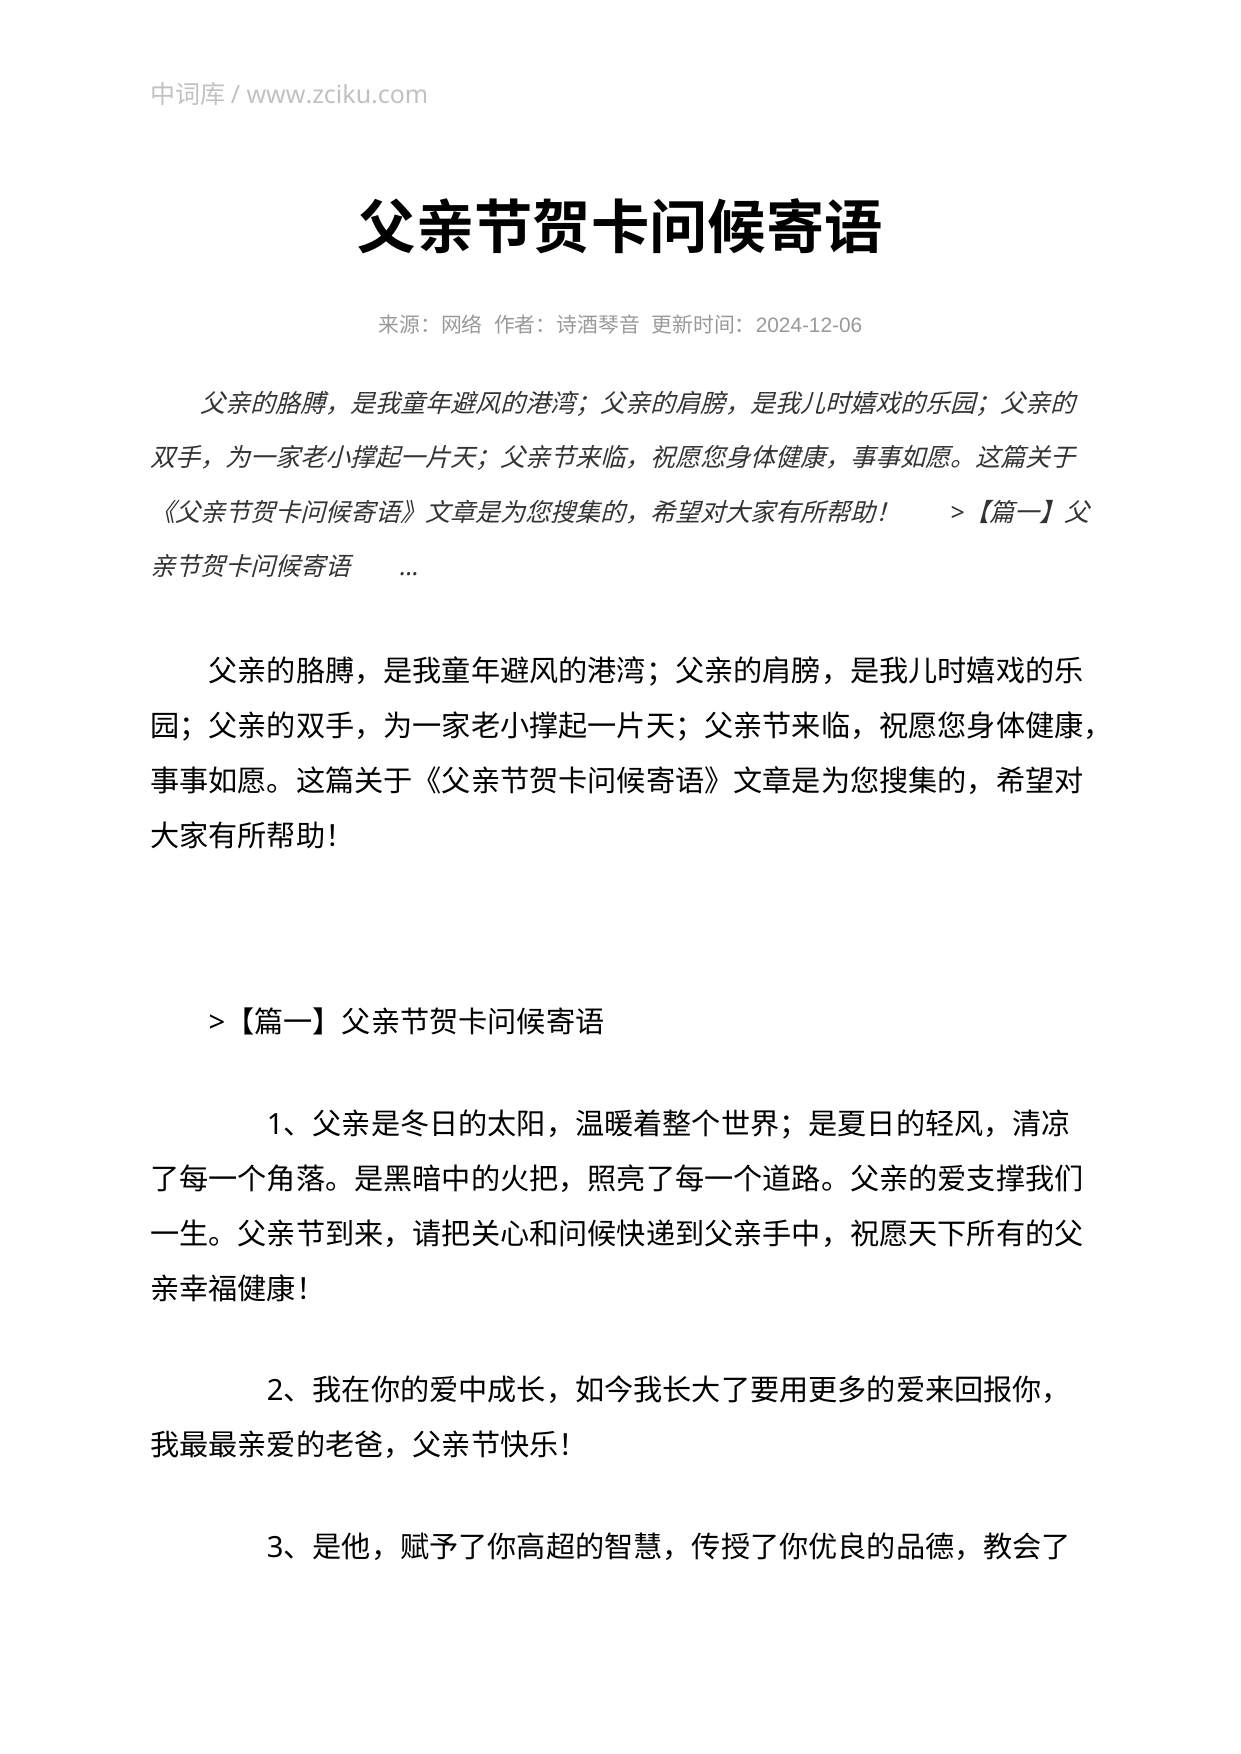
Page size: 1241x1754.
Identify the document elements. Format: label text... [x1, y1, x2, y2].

text 父亲的胳膊，是我童年避风的港湾；父亲的肩膀，是我儿时嬉戏的乐园；父亲的双手，为一家老小撑起一片天；父亲节来临，祝愿您身体健康，事事如愿。这篇关于《父亲节贺卡问候寄语》文章是为您搜集的，希望对大家有所帮助！ >【篇一】父亲节贺卡问候寄语 ... [150, 383, 1090, 583]
subtitle 父亲节贺卡问候寄语 [150, 181, 1090, 266]
text 1、父亲是冬日的太阳，温暖着整个世界；是夏日的轻风，清凉了每一个角落。是黑暗中的火把，照亮了每一个道路。父亲的爱支撑我们一生。父亲节到来，请把关心和问候快递到父亲手中，祝愿天下所有的父亲幸福健康！ [150, 1100, 1090, 1307]
text >【篇一】父亲节贺卡问候寄语 [150, 998, 1090, 1041]
text 来源：网络 作者：诗酒琴音 更新时间：2024-12-06 [150, 313, 1090, 337]
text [150, 1524, 1090, 1566]
text 父亲的胳膊，是我童年避风的港湾；父亲的肩膀，是我儿时嬉戏的乐园；父亲的双手，为一家老小撑起一片天；父亲节来临，祝愿您身体健康，事事如愿。这篇关于《父亲节贺卡问候寄语》文章是为您搜集的，希望对大家有所帮助！ [150, 648, 1090, 855]
text 2、我在你的爱中成长，如今我长大了要用更多的爱来回报你，我最最亲爱的老爸，父亲节快乐！ [150, 1367, 1090, 1464]
